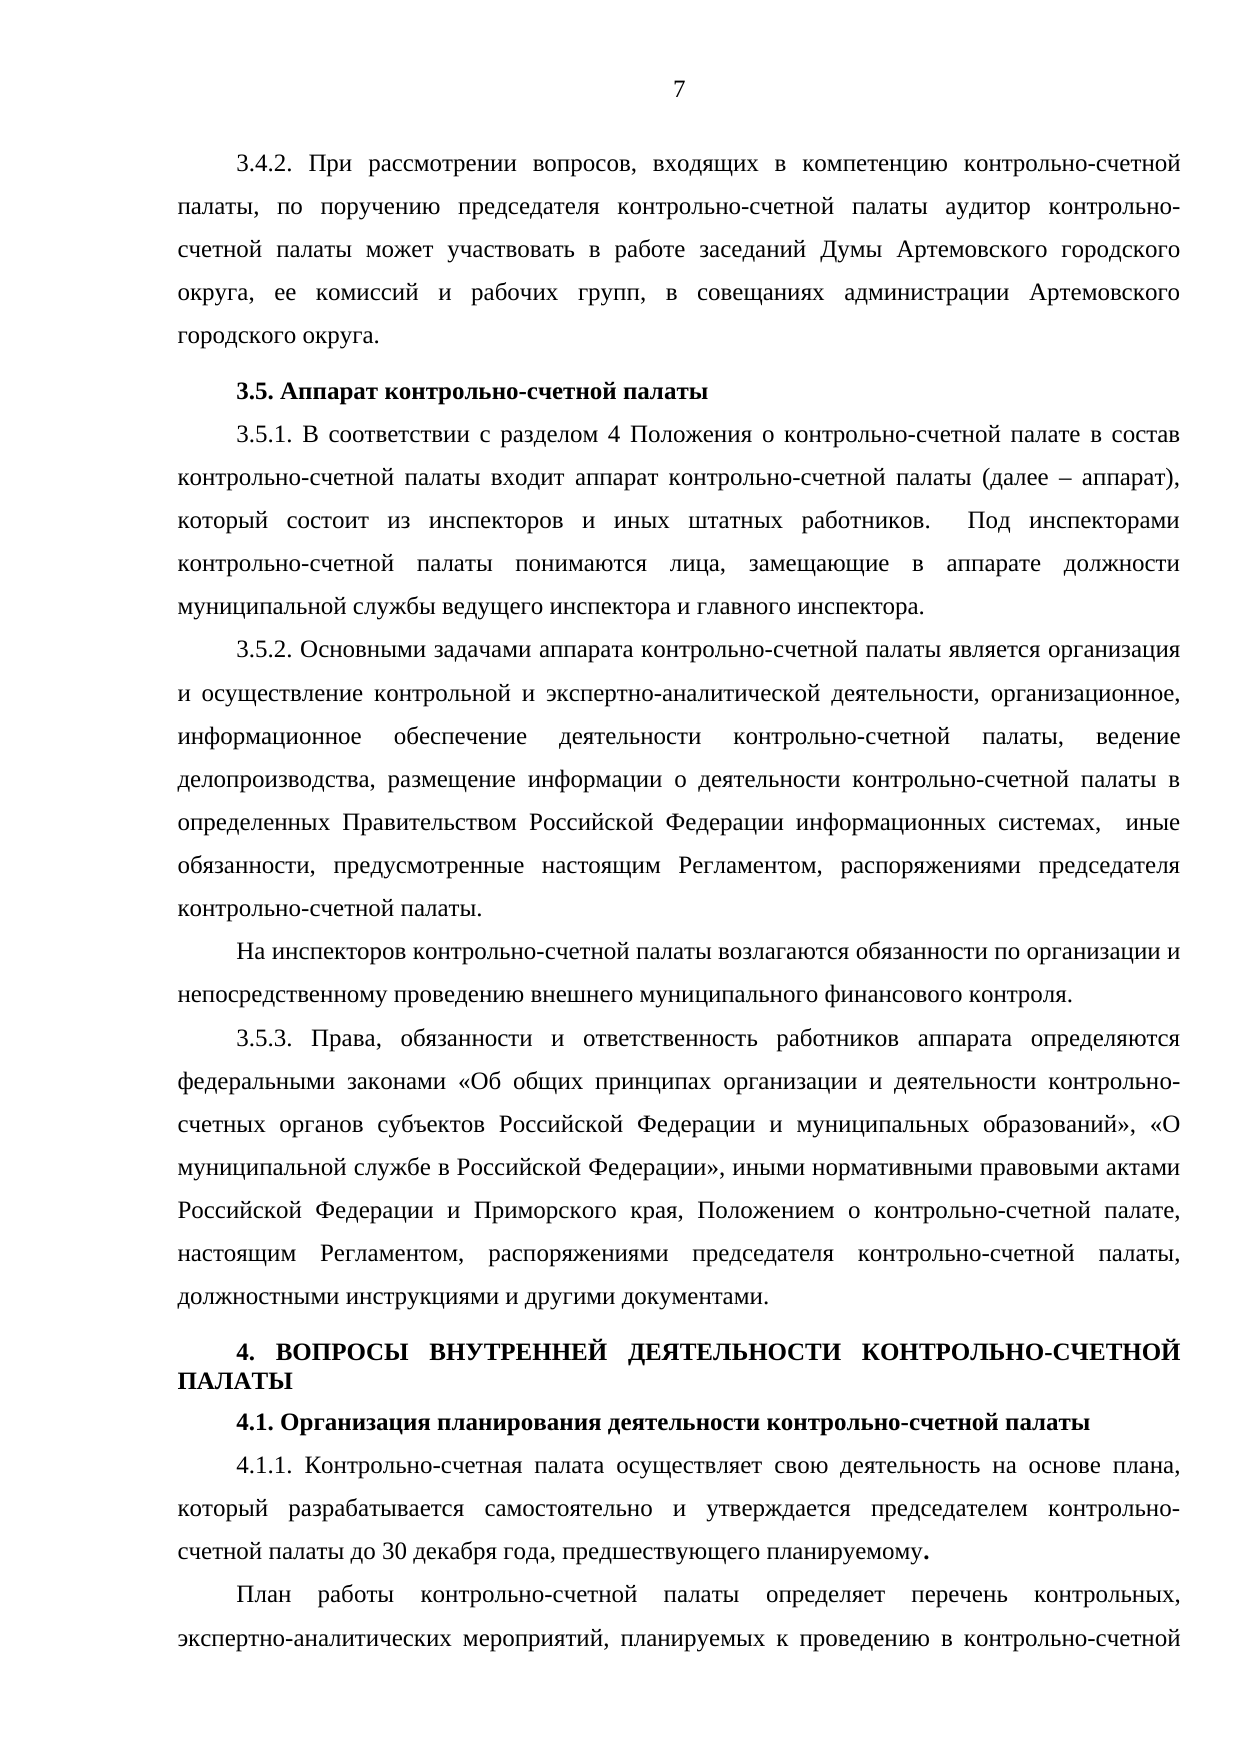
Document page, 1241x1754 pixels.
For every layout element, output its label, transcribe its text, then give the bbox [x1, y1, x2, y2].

text 3.5.3. Права, обязанности и ответственность работников аппарата определяются федеральными законами «Об общих принципах организации и деятельности контрольно-счетных органов субъектов Российской Федерации и муниципальных образований», «О муниципальной службе в Российской Федерации», иными нормативными правовыми актами Российской Федерации и Приморского края, Положением о контрольно-счетной палате, настоящим Регламентом, распоряжениями председателя контрольно-счетной палаты, должностными инструкциями и другими документами. [177, 1023, 1181, 1310]
text 4.1.1. Контрольно-счетная палата осуществляет свою деятельность на основе плана, который разрабатывается самостоятельно и утверждается председателем контрольно-счетной палаты до 30 декабря года, предшествующего планируемому. [177, 1450, 1181, 1565]
text 3.4.2. При рассмотрении вопросов, входящих в компетенцию контрольно-счетной палаты, по поручению председателя контрольно-счетной палаты аудитор контрольно-счетной палаты может участвовать в работе заседаний Думы Артемовского городского округа, ее комиссий и рабочих групп, в совещаниях администрации Артемовского городского округа. [177, 148, 1181, 349]
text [177, 1579, 1181, 1651]
text 4. ВОПРОСЫ ВНУТРЕННЕЙ ДЕЯТЕЛЬНОСТИ КОНТРОЛЬНО-СЧЕТНОЙ ПАЛАТЫ [177, 1337, 1181, 1394]
text 3.5. Аппарат контрольно-счетной палаты [177, 376, 1181, 404]
text 3.5.2. Основными задачами аппарата контрольно-счетной палаты является организация и осуществление контрольной и экспертно-аналитической деятельности, организационное, информационное обеспечение деятельности контрольно-счетной палаты, ведение делопроизводства, размещение информации о деятельности контрольно-счетной палаты в определенных Правительством Российской Федерации информационных системах, иные обязанности, предусмотренные настоящим Регламентом, распоряжениями председателя контрольно-счетной палаты. [177, 634, 1181, 922]
text 4.1. Организация планирования деятельности контрольно-счетной палаты [177, 1407, 1181, 1436]
text 3.5.1. В соответствии с разделом 4 Положения о контрольно-счетной палате в состав контрольно-счетной палаты входит аппарат контрольно-счетной палаты (далее – аппарат), который состоит из инспекторов и иных штатных работников. Под инспекторами контрольно-счетной палаты понимаются лица, замещающие в аппарате должности муниципальной службы ведущего инспектора и главного инспектора. [177, 419, 1181, 620]
text На инспекторов контрольно-счетной палаты возлагаются обязанности по организации и непосредственному проведению внешнего муниципального финансового контроля. [177, 936, 1181, 1008]
